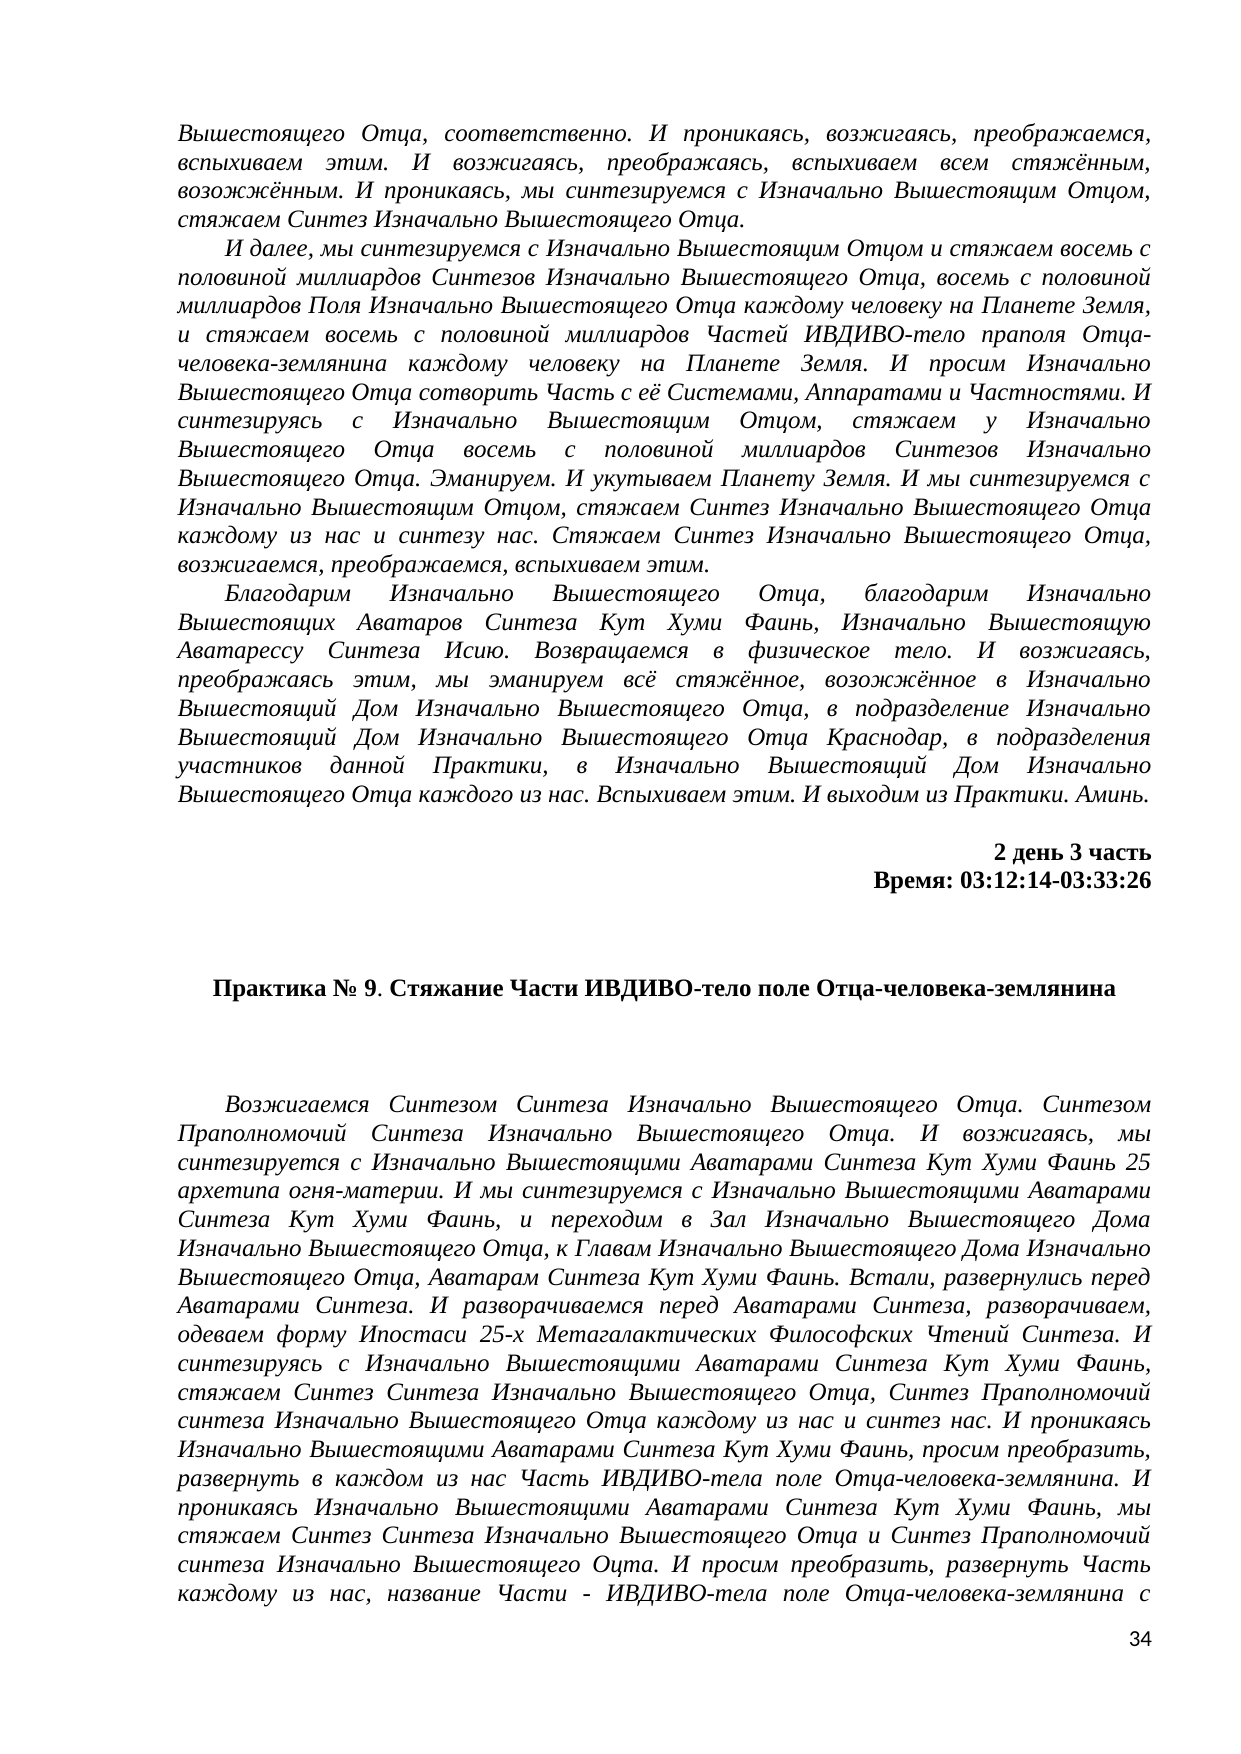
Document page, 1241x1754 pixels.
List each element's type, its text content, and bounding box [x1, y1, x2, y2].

text Время: 03:12:14-03:33:26 [177, 866, 1152, 894]
text И далее, мы синтезируемся с Изначально Вышестоящим Отцом и стяжаем восемь с половиной миллиардов Синтезов Изначально Вышестоящего Отца, восемь с половиной миллиардов Поля Изначально Вышестоящего Отца каждому человеку на Планете Земля, и стяжаем восемь с половиной миллиардов Частей ИВДИВО-тело праполя Отца-человека-землянина каждому человеку на Планете Земля. И просим Изначально Вышестоящего Отца сотворить Часть с её Системами, Аппаратами и Частностями. И синтезируясь с Изначально Вышестоящим Отцом, стяжаем у Изначально Вышестоящего Отца восемь с половиной миллиардов Синтезов Изначально Вышестоящего Отца. Эманируем. И укутываем Планету Земля. И мы синтезируемся с Изначально Вышестоящим Отцом, стяжаем Синтез Изначально Вышестоящего Отца каждому из нас и синтезу нас. Стяжаем Синтез Изначально Вышестоящего Отца, возжигаемся, преображаемся, вспыхиваем этим. [177, 233, 1152, 578]
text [177, 118, 1152, 233]
subtitle Практика № 9. Стяжание Части ИВДИВО-тело поле Отца-человека-землянина [177, 973, 1152, 1002]
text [177, 1089, 1152, 1607]
text Благодарим Изначально Вышестоящего Отца, благодарим Изначально Вышестоящих Аватаров Синтеза Кут Хуми Фаинь, Изначально Вышестоящую Аватарессу Синтеза Исию. Возвращаемся в физическое тело. И возжигаясь, преображаясь этим, мы эманируем всё стяжённое, возожжённое в Изначально Вышестоящий Дом Изначально Вышестоящего Отца, в подразделение Изначально Вышестоящий Дом Изначально Вышестоящего Отца Краснодар, в подразделения участников данной Практики, в Изначально Вышестоящий Дом Изначально Вышестоящего Отца каждого из нас. Вспыхиваем этим. И выходим из Практики. Аминь. [177, 578, 1152, 808]
text 2 день 3 часть [177, 837, 1152, 866]
